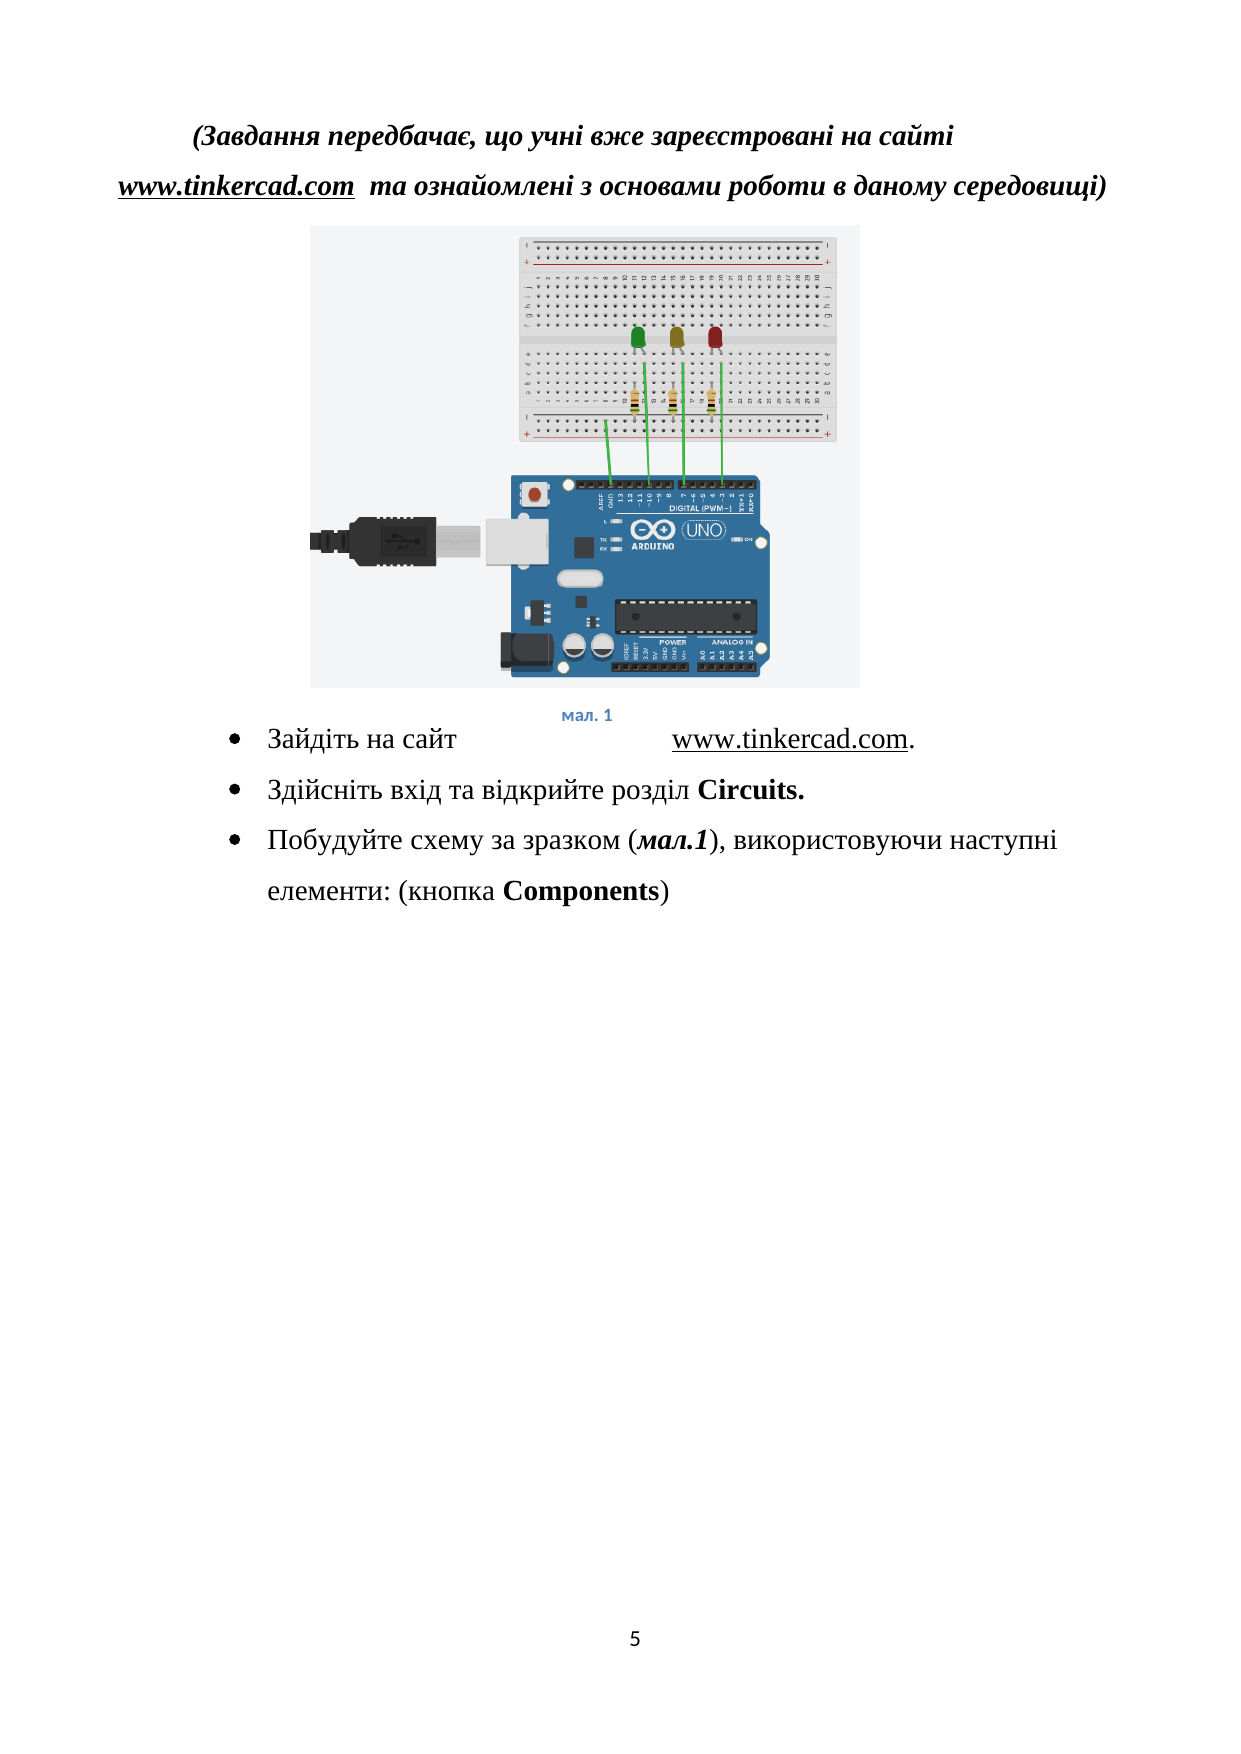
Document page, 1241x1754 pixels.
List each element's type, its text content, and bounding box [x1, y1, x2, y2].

picture [310, 225, 860, 688]
list Побудуйте схему за зразком (мал.1), використовуючи наступні елементи: (кнопка Components) [229, 822, 1152, 906]
text (Завдання передбачає, що учні вже зареєстровані на сайті www.tinkercad.com та ознайомлені з основами роботи в даному середовищі) [118, 118, 1152, 202]
list Здійсніть вхід та відкрийте розділ Circuits. [229, 772, 1152, 806]
